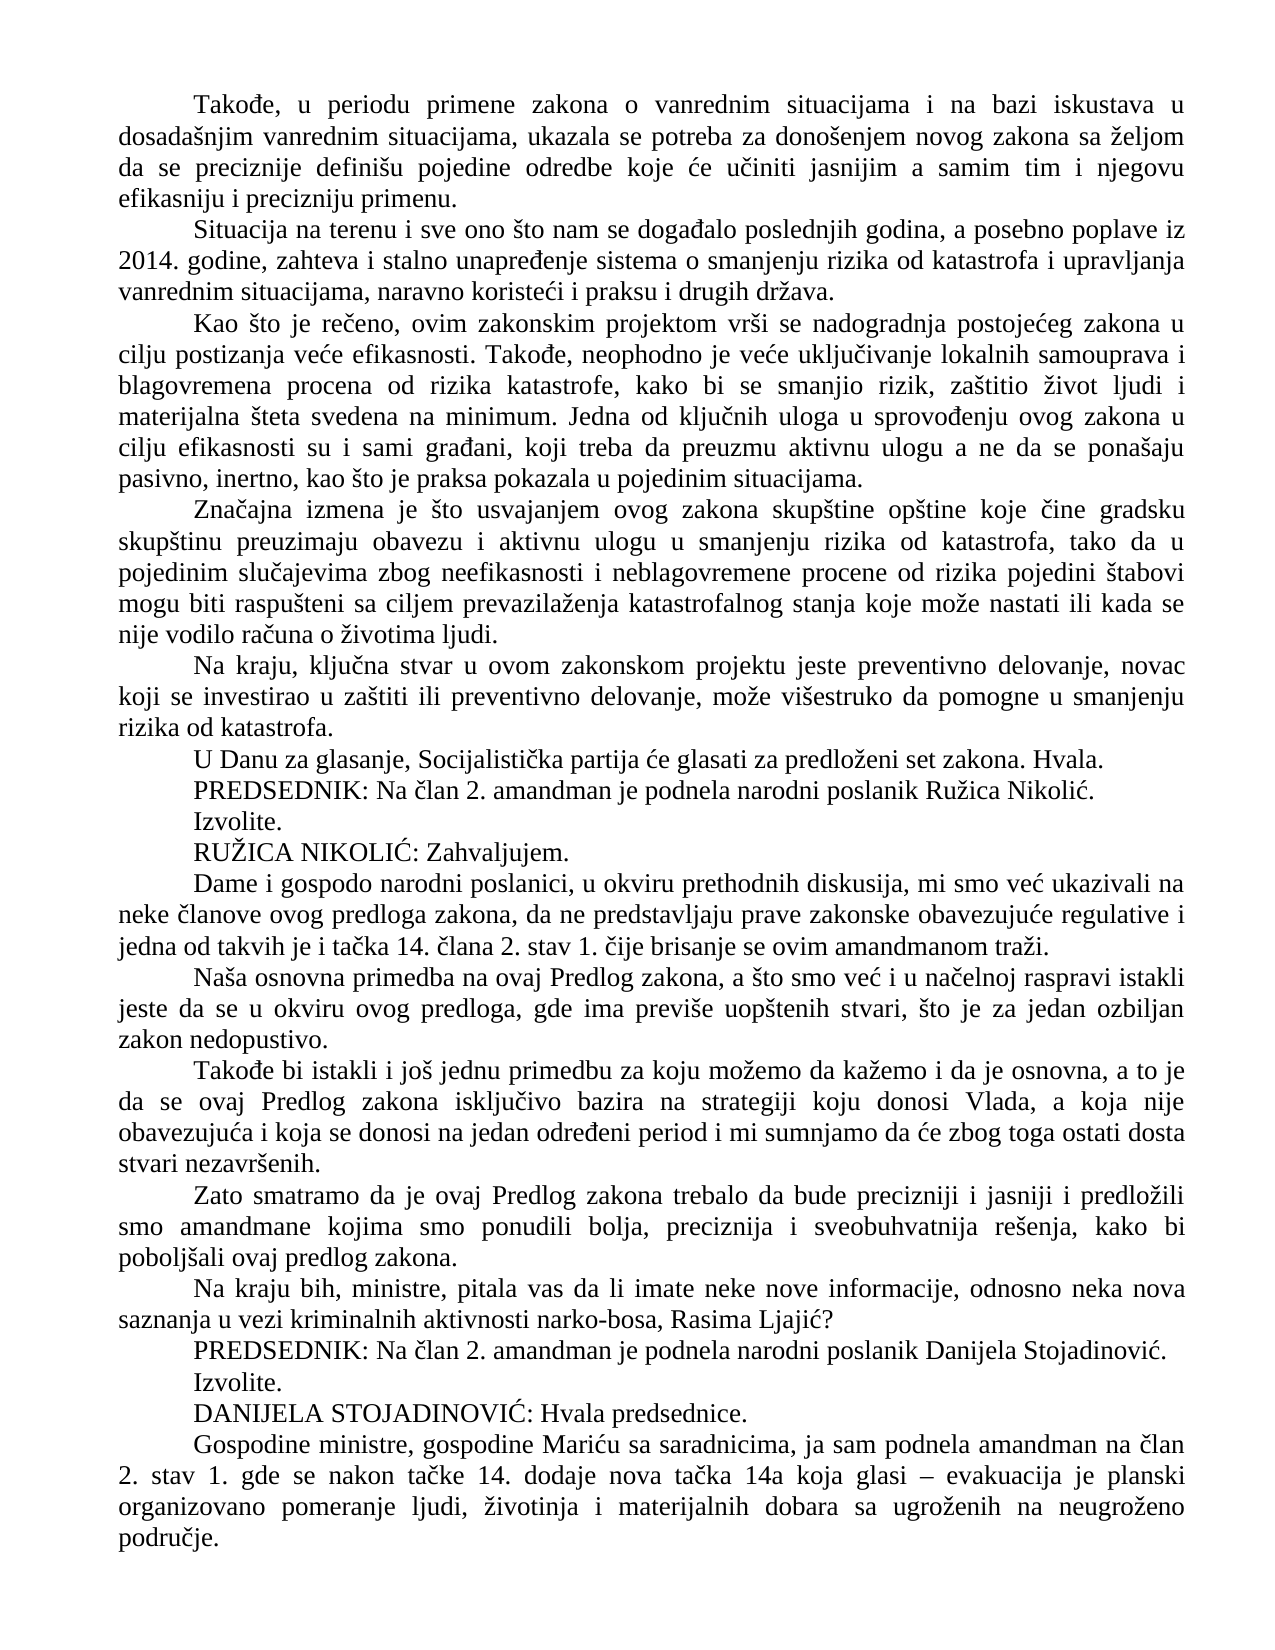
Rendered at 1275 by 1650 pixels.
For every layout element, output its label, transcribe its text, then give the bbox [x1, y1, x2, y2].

text Na kraju bih, ministre, pitala vas da li imate neke nove informacije, odnosno neka nova saznanja u vezi kriminalnih aktivnosti narko-bosa, Rasima Ljajić? [118, 1272, 1186, 1334]
text Gospodine ministre, gospodine Mariću sa saradnicima, ja sam podnela amandman na član 2. stav 1. gde se nakon tačke 14. dodaje nova tačka 14a koja glasi – evakuacija je planski organizovano pomeranje ljudi, životinja i materijalnih dobara sa ugroženih na neugroženo područje. [118, 1428, 1186, 1552]
text DANIJELA STOJADINOVIĆ: Hvala predsednice. [118, 1397, 1186, 1428]
text Na kraju, ključna stvar u ovom zakonskom projektu jeste preventivno delovanje, novac koji se investirao u zaštiti ili preventivno delovanje, može višestruko da pomogne u smanjenju rizika od katastrofa. [118, 649, 1186, 743]
text Značajna izmena je što usvajanjem ovog zakona skupštine opštine koje čine gradsku skupštinu preuzimaju obavezu i aktivnu ulogu u smanjenju rizika od katastrofa, tako da u pojedinim slučajevima zbog neefikasnosti i neblagovremene procene od rizika pojedini štabovi mogu biti raspušteni sa ciljem prevazilaženja katastrofalnog stanja koje može nastati ili kada se nije vodilo računa o životima ljudi. [118, 493, 1186, 649]
text Naša osnovna primedba na ovaj Predlog zakona, a što smo već i u načelnoj raspravi istakli jeste da se u okviru ovog predloga, gde ima previše uopštenih stvari, što je za jedan ozbiljan zakon nedopustivo. [118, 961, 1186, 1054]
text Takođe, u periodu primene zakona o vanrednim situacijama i na bazi iskustava u dosadašnjim vanrednim situacijama, ukazala se potreba za donošenjem novog zakona sa željom da se preciznije definišu pojedine odredbe koje će učiniti jasnijim a samim tim i njegovu efikasniju i precizniju primenu. [118, 89, 1186, 213]
text Situacija na terenu i sve ono što nam se događalo poslednjih godina, a posebno poplave iz 2014. godine, zahteva i stalno unapređenje sistema o smanjenju rizika od katastrofa i upravljanja vanrednim situacijama, naravno koristeći i praksu i drugih država. [118, 213, 1186, 307]
text Izvolite. [118, 1366, 1186, 1397]
text U Danu za glasanje, Socijalistička partija će glasati za predloženi set zakona. Hvala. [118, 743, 1186, 774]
text Kao što je rečeno, ovim zakonskim projektom vrši se nadogradnja postojećeg zakona u cilju postizanja veće efikasnosti. Takođe, neophodno je veće uključivanje lokalnih samouprava i blagovremena procena od rizika katastrofe, kako bi se smanjio rizik, zaštitio život ljudi i materijalna šteta svedena na minimum. Jedna od ključnih uloga u sprovođenju ovog zakona u cilju efikasnosti su i sami građani, koji treba da preuzmu aktivnu ulogu a ne da se ponašaju pasivno, inertno, kao što je praksa pokazala u pojedinim situacijama. [118, 307, 1186, 493]
text PREDSEDNIK: Na član 2. amandman je podnela narodni poslanik Ružica Nikolić. [118, 774, 1186, 805]
text Izvolite. [118, 805, 1186, 836]
text Dame i gospodo narodni poslanici, u okviru prethodnih diskusija, mi smo već ukazivali na neke članove ovog predloga zakona, da ne predstavljaju prave zakonske obavezujuće regulative i jedna od takvih je i tačka 14. člana 2. stav 1. čije brisanje se ovim amandmanom traži. [118, 867, 1186, 961]
text Takođe bi istakli i još jednu primedbu za koju možemo da kažemo i da je osnovna, a to je da se ovaj Predlog zakona isključivo bazira na strategiji koju donosi Vlada, a koja nije obavezujuća i koja se donosi na jedan određeni period i mi sumnjamo da će zbog toga ostati dosta stvari nezavršenih. [118, 1054, 1186, 1179]
text PREDSEDNIK: Na član 2. amandman je podnela narodni poslanik Danijela Stojadinović. [118, 1334, 1186, 1366]
text RUŽICA NIKOLIĆ: Zahvaljujem. [118, 836, 1186, 867]
text Zato smatramo da je ovaj Predlog zakona trebalo da bude precizniji i jasniji i predložili smo amandmane kojima smo ponudili bolja, preciznija i sveobuhvatnija rešenja, kako bi poboljšali ovaj predlog zakona. [118, 1179, 1186, 1272]
